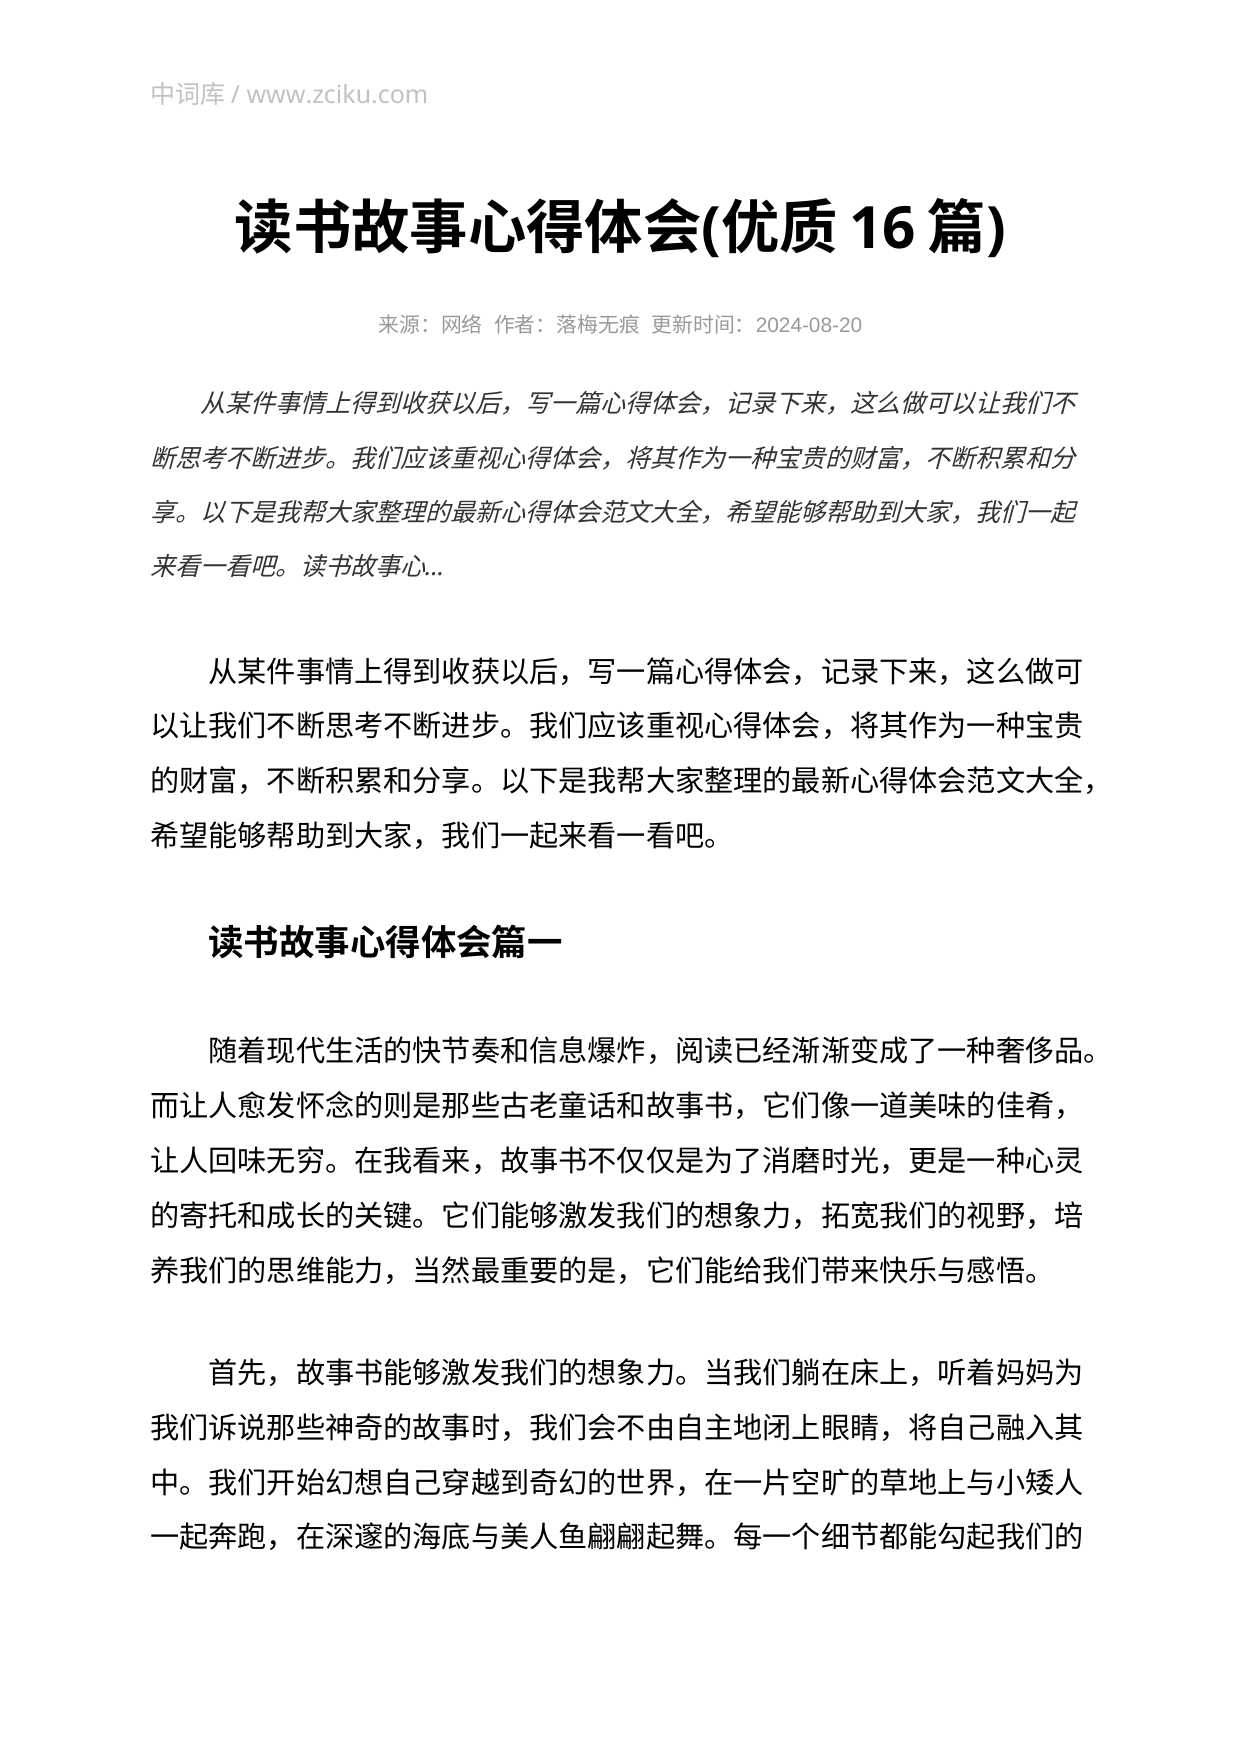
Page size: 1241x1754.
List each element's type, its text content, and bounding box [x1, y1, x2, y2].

text 从某件事情上得到收获以后，写一篇心得体会，记录下来，这么做可以让我们不断思考不断进步。我们应该重视心得体会，将其作为一种宝贵的财富，不断积累和分享。以下是我帮大家整理的最新心得体会范文大全，希望能够帮助到大家，我们一起来看一看吧。 [150, 648, 1090, 855]
text 读书故事心得体会篇一 [150, 914, 1090, 966]
subtitle 读书故事心得体会(优质16篇) [150, 181, 1090, 266]
text 来源：网络 作者：落梅无痕 更新时间：2024-08-20 [150, 313, 1090, 337]
text 随着现代生活的快节奏和信息爆炸，阅读已经渐渐变成了一种奢侈品。而让人愈发怀念的则是那些古老童话和故事书，它们像一道美味的佳肴，让人回味无穷。在我看来，故事书不仅仅是为了消磨时光，更是一种心灵的寄托和成长的关键。它们能够激发我们的想象力，拓宽我们的视野，培养我们的思维能力，当然最重要的是，它们能给我们带来快乐与感悟。 [150, 1028, 1090, 1290]
text 从某件事情上得到收获以后，写一篇心得体会，记录下来，这么做可以让我们不断思考不断进步。我们应该重视心得体会，将其作为一种宝贵的财富，不断积累和分享。以下是我帮大家整理的最新心得体会范文大全，希望能够帮助到大家，我们一起来看一看吧。读书故事心... [150, 384, 1090, 583]
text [150, 1349, 1090, 1556]
